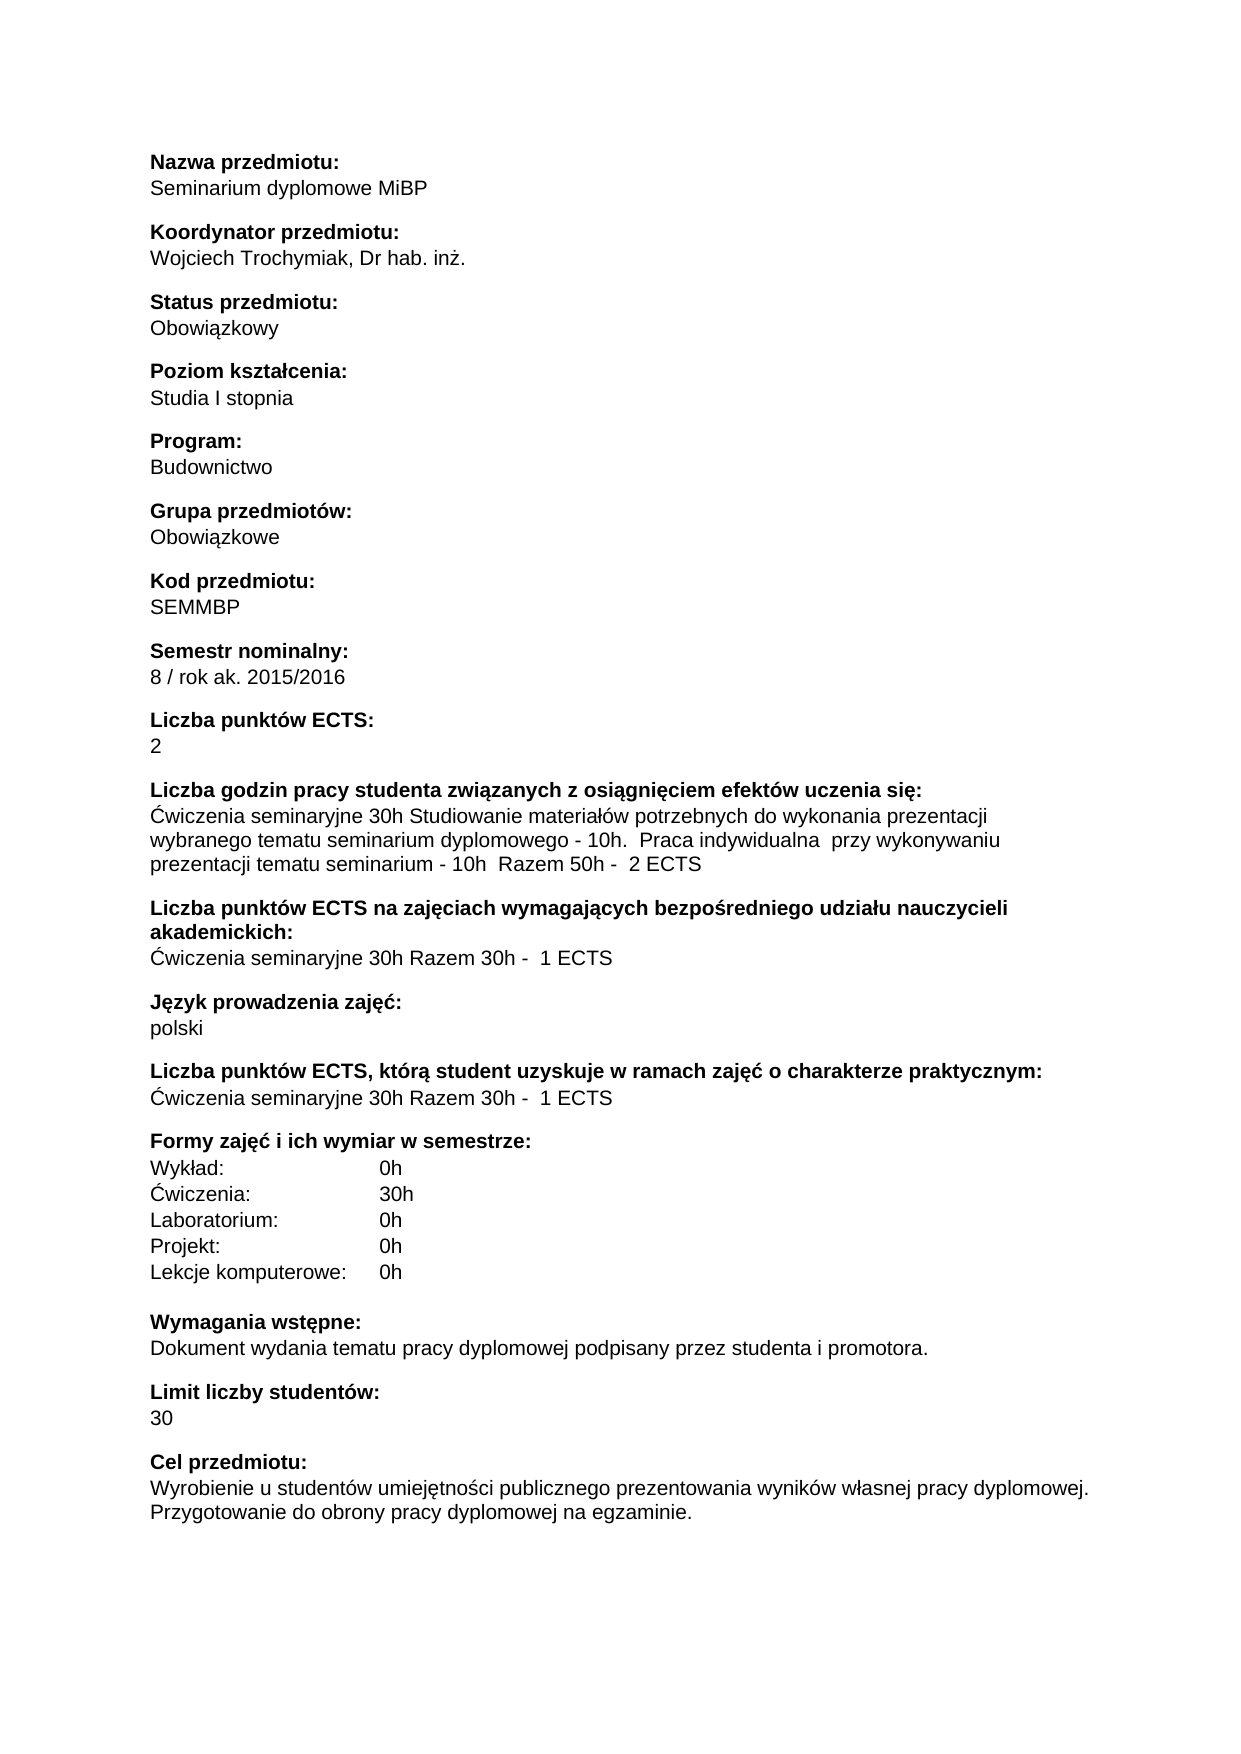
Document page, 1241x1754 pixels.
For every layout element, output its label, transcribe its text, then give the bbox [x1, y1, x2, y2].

text Wymagania wstępne: [150, 1310, 1090, 1334]
table_header 0h [369, 1156, 597, 1180]
text Liczba punktów ECTS na zajęciach wymagających bezpośredniego udziału nauczycieli akademickich: [150, 896, 1090, 944]
text Liczba punktów ECTS, którą student uzyskuje w ramach zajęć o charakterze praktycznym: [150, 1059, 1090, 1083]
text Budownictwo [150, 455, 1090, 479]
text Studia I stopnia [150, 385, 1090, 409]
text Program: [150, 429, 1090, 453]
text Ćwiczenia seminaryjne 30h Studiowanie materiałów potrzebnych do wykonania prezentacji wybranego tematu seminarium dyplomowego - 10h. Praca indywidualna przy wykonywaniu prezentacji tematu seminarium - 10h Razem 50h - 2 ECTS [150, 804, 1090, 876]
text Formy zajęć i ich wymiar w semestrze: [150, 1129, 1090, 1153]
text Limit liczby studentów: [150, 1380, 1090, 1404]
table_cell Lekcje komputerowe: [140, 1260, 367, 1284]
text Koordynator przedmiotu: [150, 220, 1090, 244]
text Poziom kształcenia: [150, 359, 1090, 383]
table_cell 0h [369, 1232, 597, 1258]
text Grupa przedmiotów: [150, 499, 1090, 523]
text Liczba godzin pracy studenta związanych z osiągnięciem efektów uczenia się: [150, 778, 1090, 802]
table_cell Ćwiczenia: [140, 1182, 367, 1206]
table_cell Projekt: [140, 1234, 367, 1258]
text Ćwiczenia seminaryjne 30h Razem 30h - 1 ECTS [150, 1085, 1090, 1109]
text SEMMBP [150, 595, 1090, 619]
text Liczba punktów ECTS: [150, 708, 1090, 732]
text 30 [150, 1406, 1090, 1430]
text Dokument wydania tematu pracy dyplomowej podpisany przez studenta i promotora. [150, 1336, 1090, 1360]
text Nazwa przedmiotu: [150, 150, 1090, 174]
text Wojciech Trochymiak, Dr hab. inż. [150, 246, 1090, 270]
text 2 [150, 734, 1090, 758]
text Wyrobienie u studentów umiejętności publicznego prezentowania wyników własnej pracy dyplomowej. Przygotowanie do obrony pracy dyplomowej na egzaminie. [150, 1476, 1090, 1523]
table_cell 0h [369, 1206, 597, 1232]
text polski [150, 1016, 1090, 1039]
text Język prowadzenia zajęć: [150, 989, 1090, 1013]
table_cell 0h [369, 1258, 597, 1284]
text 8 / rok ak. 2015/2016 [150, 664, 1090, 688]
text Kod przedmiotu: [150, 569, 1090, 593]
text Seminarium dyplomowe MiBP [150, 176, 1090, 200]
table_header Wykład: [140, 1156, 367, 1180]
table_cell Laboratorium: [140, 1208, 367, 1232]
text Obowiązkowy [150, 316, 1090, 339]
text Obowiązkowe [150, 525, 1090, 549]
text Cel przedmiotu: [150, 1449, 1090, 1473]
text Ćwiczenia seminaryjne 30h Razem 30h - 1 ECTS [150, 946, 1090, 970]
text Semestr nominalny: [150, 638, 1090, 662]
table_cell 30h [369, 1180, 597, 1206]
text Status przedmiotu: [150, 289, 1090, 313]
